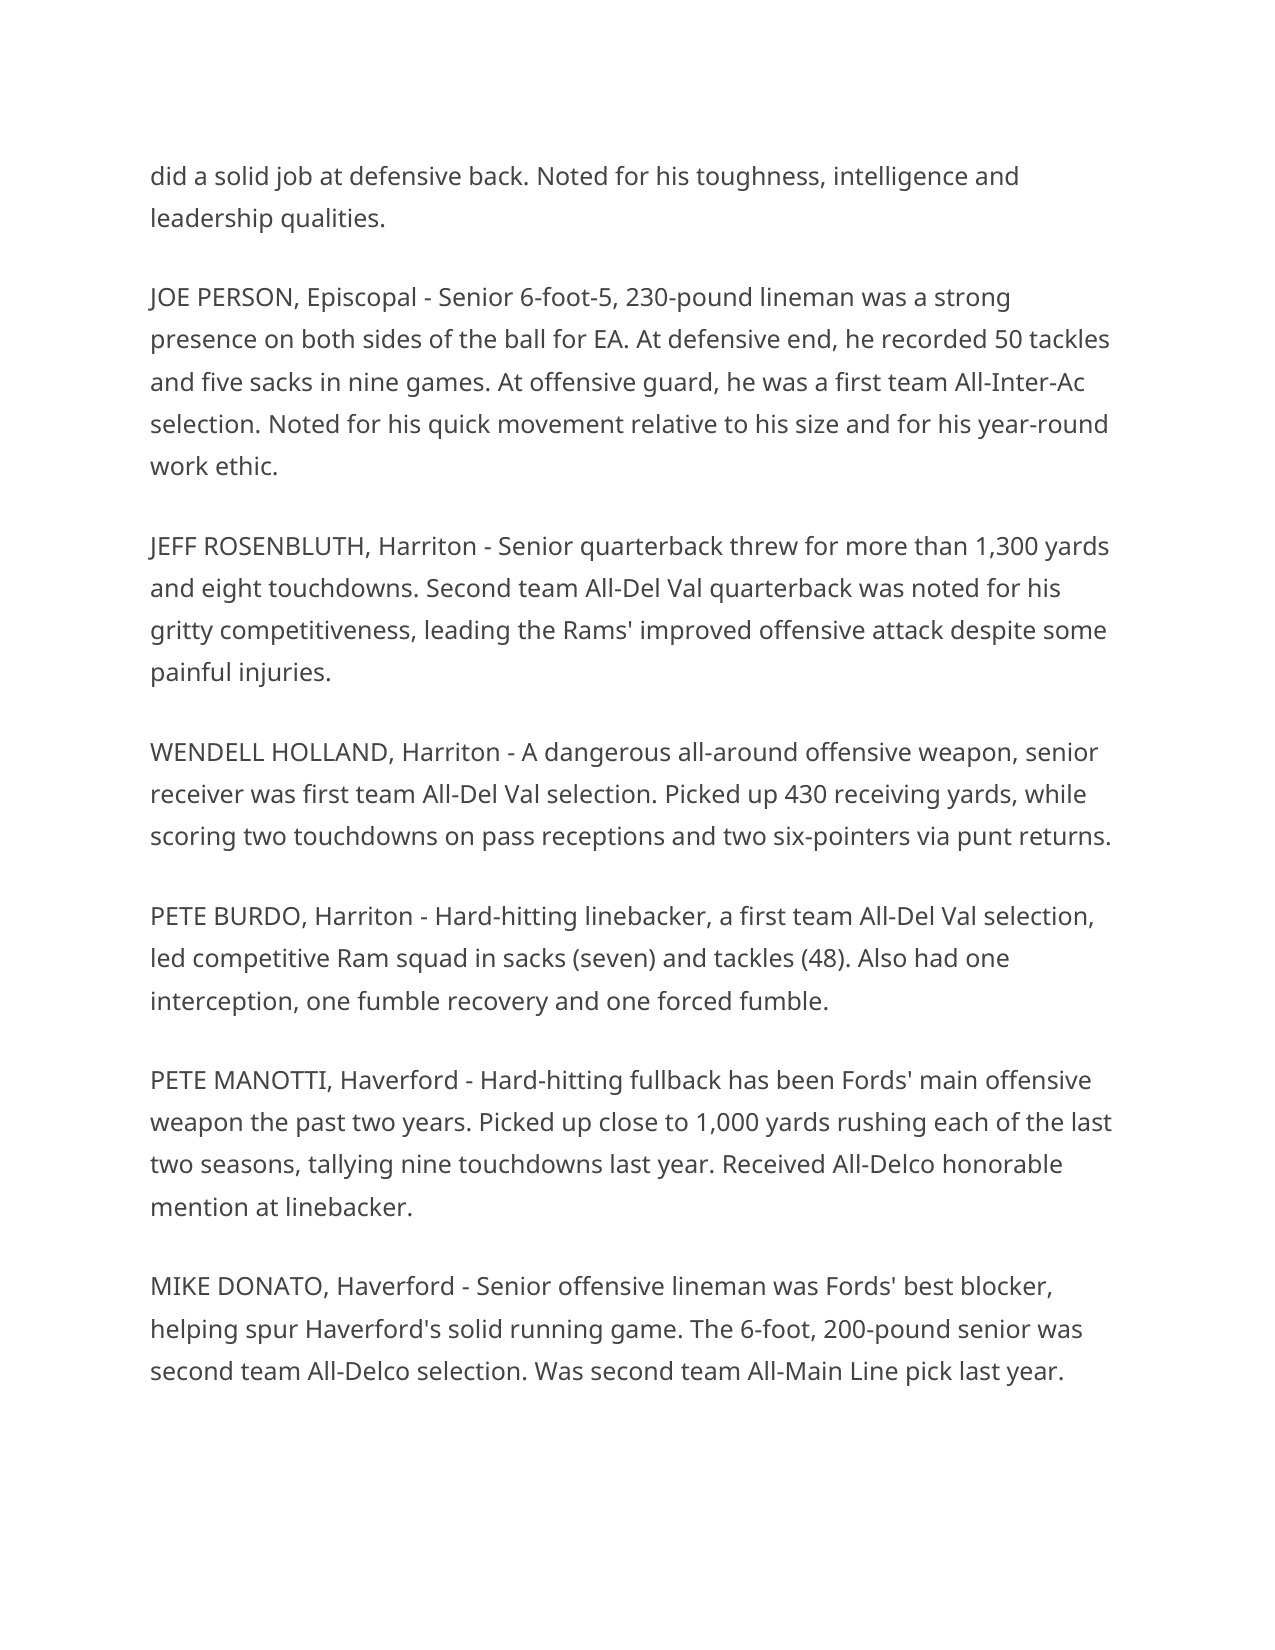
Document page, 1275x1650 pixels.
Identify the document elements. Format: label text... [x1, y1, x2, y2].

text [150, 150, 1125, 234]
text JEFF ROSENBLUTH, Harriton - Senior quarterback threw for more than 1,300 yards and eight touchdowns. Second team All-Del Val quarterback was noted for his gritty competitiveness, leading the Rams' improved offensive attack despite some painful injuries. [150, 520, 1125, 689]
text PETE BURDO, Harriton - Hard-hitting linebacker, a first team All-Del Val selection, led competitive Ram squad in sacks (seven) and tackles (48). Also had one interception, one fumble recovery and one forced fumble. [150, 891, 1125, 1017]
text WENDELL HOLLAND, Harriton - A dangerous all-around offensive weapon, senior receiver was first team All-Del Val selection. Picked up 430 receiving yards, while scoring two touchdowns on pass receptions and two six-pointers via punt returns. [150, 727, 1125, 853]
text PETE MANOTTI, Haverford - Hard-hitting fullback has been Fords' main offensive weapon the past two years. Picked up close to 1,000 yards rushing each of the last two seasons, tallying nine touchdowns last year. Received All-Delco honorable mention at linebacker. [150, 1055, 1125, 1223]
text JOE PERSON, Episcopal - Senior 6-foot-5, 230-pound lineman was a strong presence on both sides of the ball for EA. At defensive end, he recorded 50 tackles and five sacks in nine games. At offensive guard, he was a first team All-Inter-Ac selection. Noted for his quick movement relative to his size and for his year-round work ethic. [150, 272, 1125, 483]
text MIKE DONATO, Haverford - Senior offensive lineman was Fords' best blocker, helping spur Haverford's solid running game. The 6-foot, 200-pound senior was second team All-Delco selection. Was second team All-Main Line pick last year. [150, 1261, 1125, 1387]
